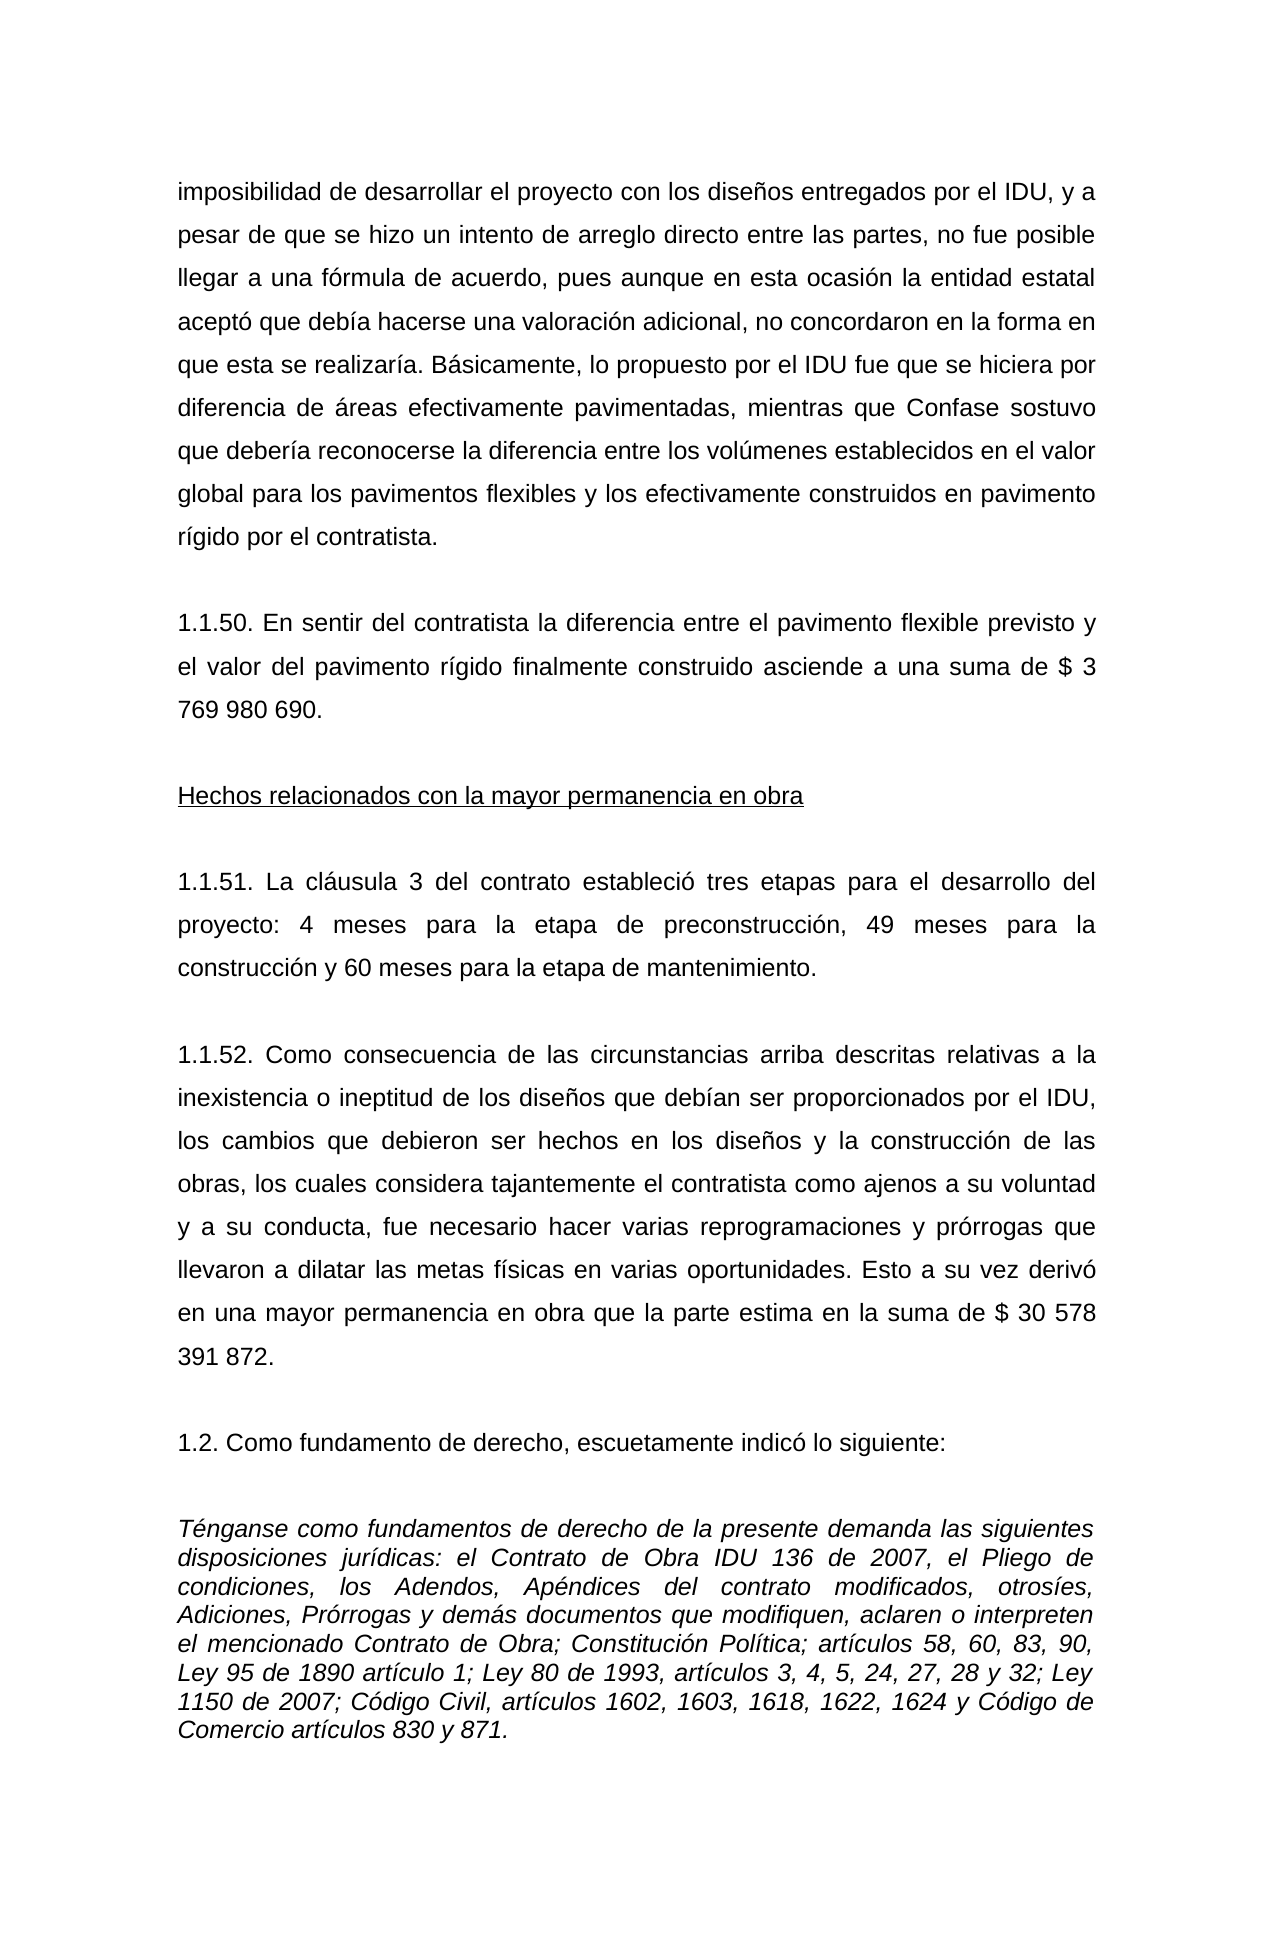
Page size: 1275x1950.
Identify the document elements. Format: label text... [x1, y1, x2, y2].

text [177, 177, 1098, 551]
text 1.1.50. En sentir del contratista la diferencia entre el pavimento flexible previsto y el valor del pavimento rígido finalmente construido asciende a una suma de $ 3 769 980 690. [177, 608, 1098, 723]
text 1.1.51. La cláusula 3 del contrato estableció tres etapas para el desarrollo del proyecto: 4 meses para la etapa de preconstrucción, 49 meses para la construcción y 60 meses para la etapa de mantenimiento. [177, 867, 1098, 982]
text Hechos relacionados con la mayor permanencia en obra [177, 781, 1098, 810]
text 1.1.52. Como consecuencia de las circunstancias arriba descritas relativas a la inexistencia o ineptitud de los diseños que debían ser proporcionados por el IDU, los cambios que debieron ser hechos en los diseños y la construcción de las obras, los cuales considera tajantemente el contratista como ajenos a su voluntad y a su conducta, fue necesario hacer varias reprogramaciones y prórrogas que llevaron a dilatar las metas físicas en varias oportunidades. Esto a su vez derivó en una mayor permanencia en obra que la parte estima en la suma de $ 30 578 391 872. [177, 1040, 1098, 1370]
text Ténganse como fundamentos de derecho de la presente demanda las siguientes disposiciones jurídicas: el Contrato de Obra IDU 136 de 2007, el Pliego de condiciones, los Adendos, Apéndices del contrato modificados, otrosíes, Adiciones, Prórrogas y demás documentos que modifiquen, aclaren o interpreten el mencionado Contrato de Obra; Constitución Política; artículos 58, 60, 83, 90, Ley 95 de 1890 artículo 1; Ley 80 de 1993, artículos 3, 4, 5, 24, 27, 28 y 32; Ley 1150 de 2007; Código Civil, artículos 1602, 1603, 1618, 1622, 1624 y Código de Comercio artículos 830 y 871. [177, 1514, 1098, 1744]
text 1.2. Como fundamento de derecho, escuetamente indicó lo siguiente: [177, 1428, 1098, 1457]
